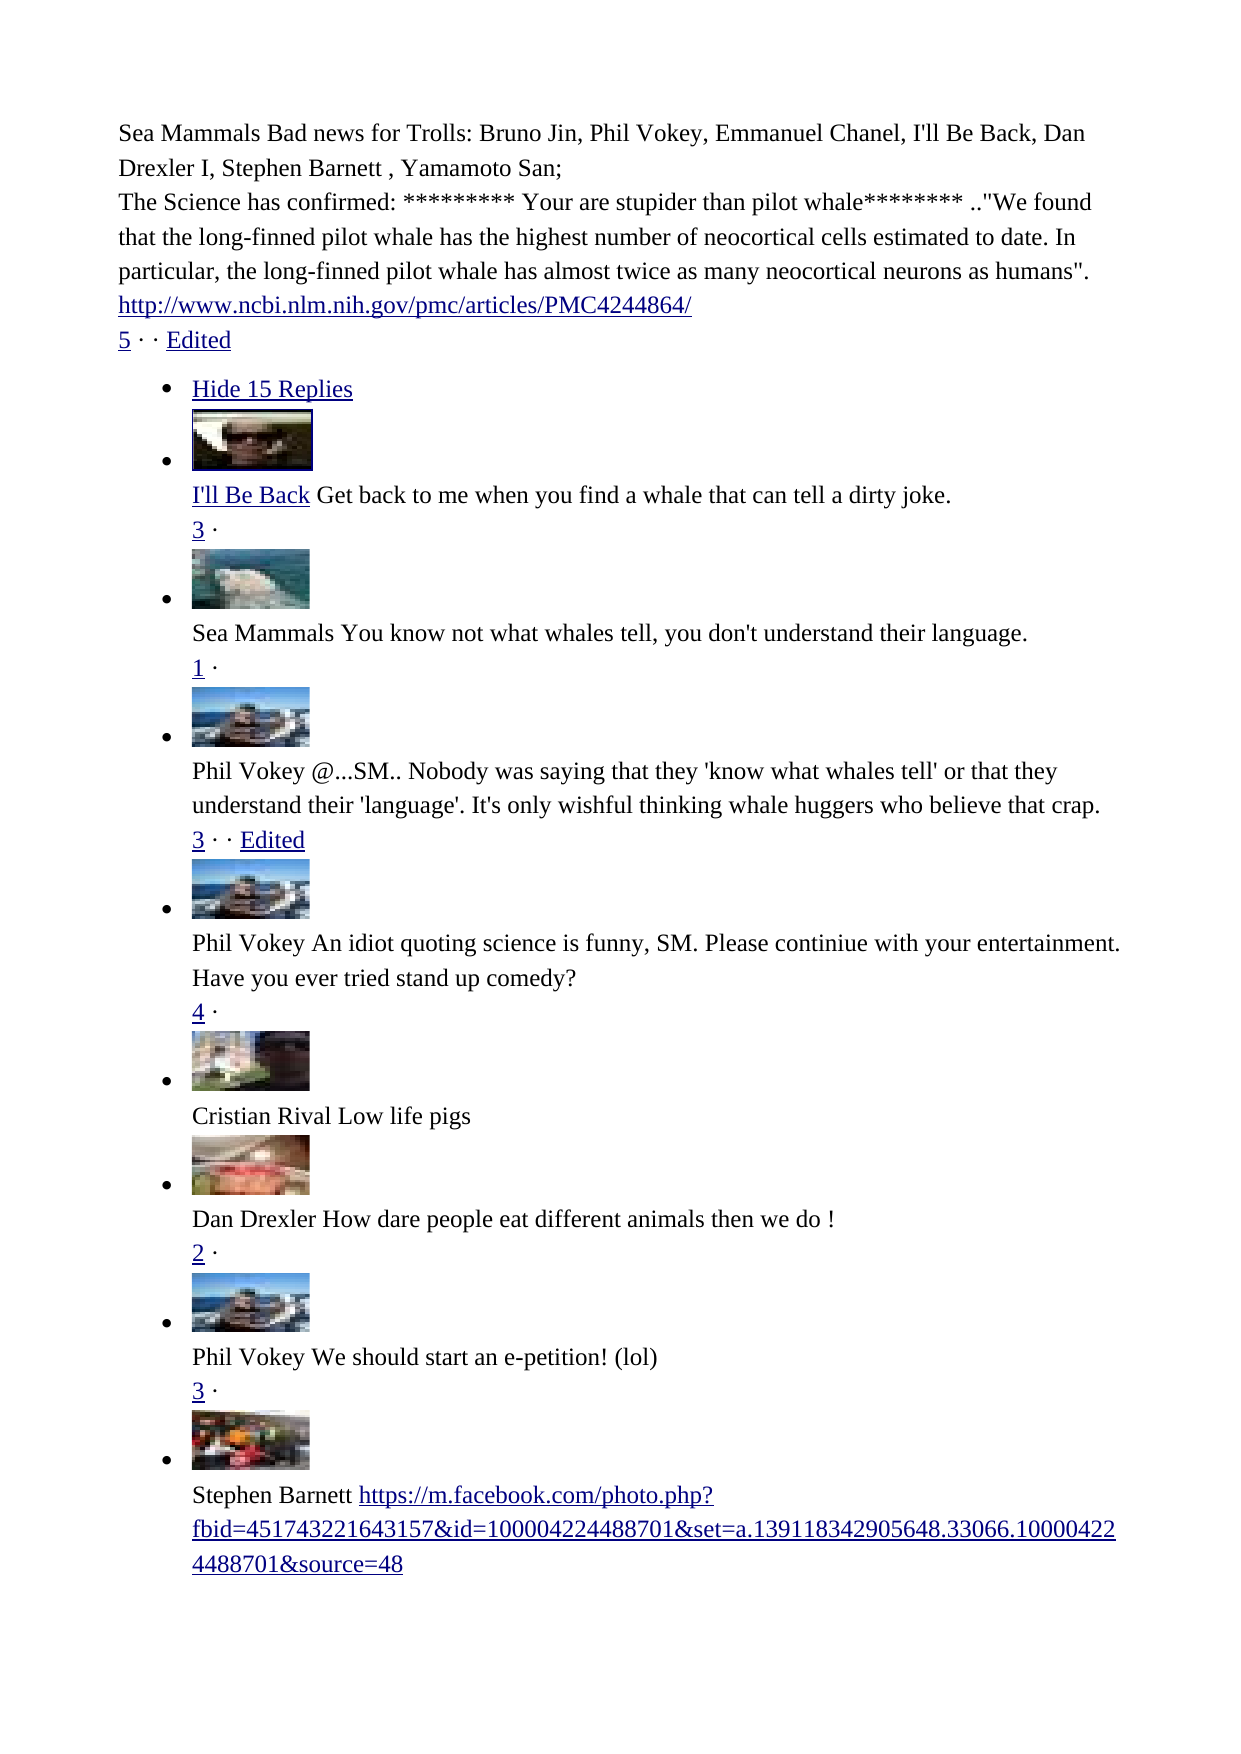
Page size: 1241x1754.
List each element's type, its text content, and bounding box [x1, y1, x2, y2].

list Phil Vokey We should start an e-petition! (lol) [192, 1342, 1122, 1371]
list 3 · · Edited [192, 825, 1122, 854]
picture [191, 1410, 310, 1470]
list Phil Vokey @...SM.. Nobody was saying that they 'know what whales tell' or that they understand their 'language'. It's only wishful thinking whale huggers who believe that crap. [192, 756, 1122, 819]
picture [191, 1135, 310, 1195]
list I'll Be Back Get back to me when you find a whale that can tell a dirty joke. [192, 481, 1122, 509]
list 3 · [192, 515, 1122, 544]
list Stephen Barnett https://m.facebook.com/photo.php?fbid=451743221643157&id=100004224488701&set=a.139118342905648.33066.100004224488701&source=48 [192, 1480, 1122, 1577]
list Cristian Rival Low life pigs [192, 1101, 1122, 1129]
text Sea Mammals Bad news for Trolls: Bruno Jin, Phil Vokey, Emmanuel Chanel, I'll Be Back, Dan Drexler I, Stephen Barnett , Yamamoto San; The Science has confirmed: ********* Your are stupider than pilot whale******** .."We found that the long-finned pilot whale has the highest number of neocortical cells estimated to date. In particular, the long-finned pilot whale has almost twice as many neocortical neurons as humans". http://www.ncbi.nlm.nih.gov/pmc/articles/PMC4244864/ [118, 118, 1122, 319]
list Dan Drexler How dare people eat different animals then we do ! [192, 1204, 1122, 1233]
picture [191, 859, 310, 919]
picture [191, 549, 310, 609]
picture [191, 687, 310, 747]
list 1 · [192, 653, 1122, 682]
picture [191, 1273, 310, 1332]
list Sea Mammals You know not what whales tell, you don't understand their language. [192, 618, 1122, 647]
picture [191, 1031, 310, 1091]
list 4 · [192, 997, 1122, 1026]
list 2 · [192, 1238, 1122, 1267]
picture [193, 410, 311, 469]
list 3 · [192, 1376, 1122, 1405]
list Phil Vokey An idiot quoting science is funny, SM. Please continiue with your entertainment. Have you ever tried stand up comedy? [192, 928, 1122, 992]
text 5 · · Edited [118, 325, 1122, 354]
list Hide 15 Replies [162, 374, 1122, 403]
